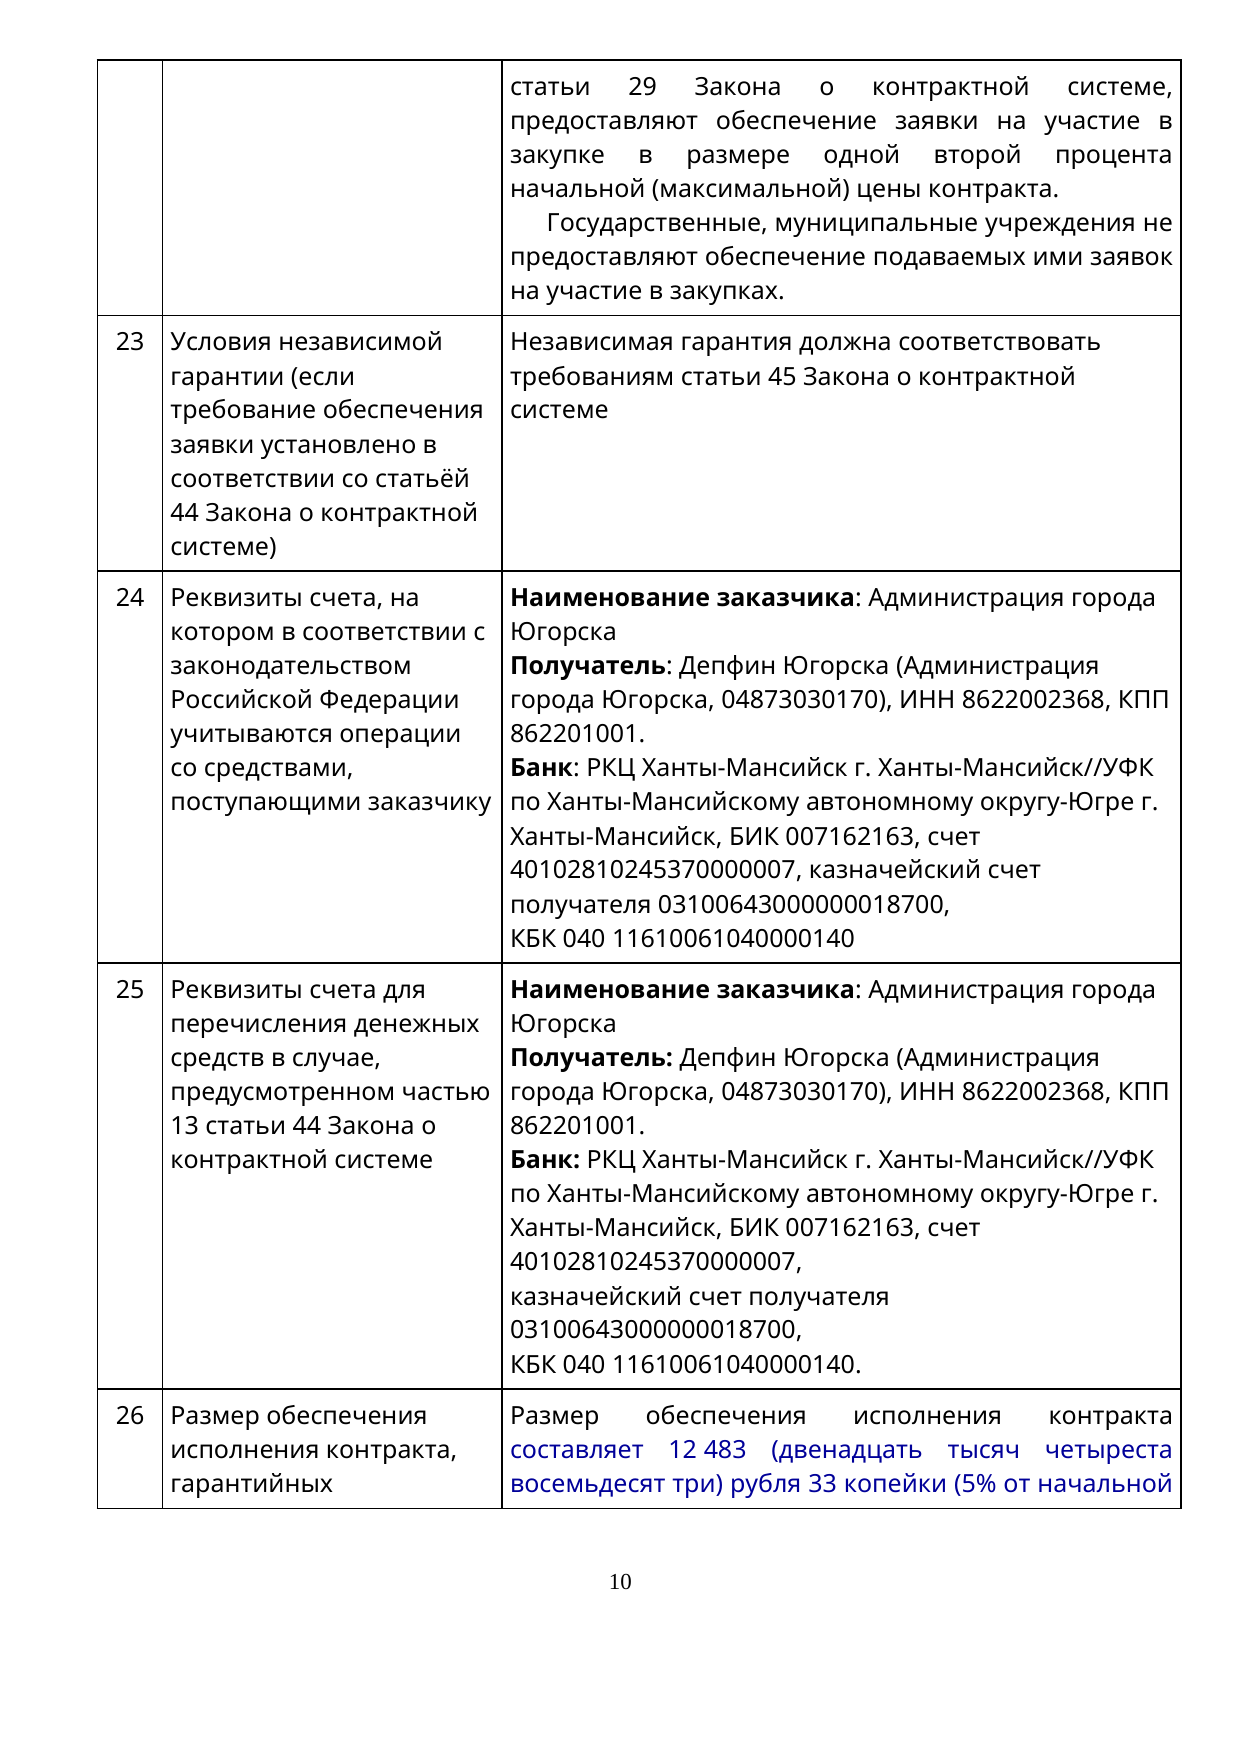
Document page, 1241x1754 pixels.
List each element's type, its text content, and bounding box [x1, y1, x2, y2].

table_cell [503, 1390, 1180, 1507]
table_cell Наименование заказчика: Администрация города Югорска Получатель: Депфин Югорска (Администрация города Югорска, 04873030170), ИНН 8622002368, КПП 862201001. Банк: РКЦ Ханты-Мансийск г. Ханты-Мансийск//УФК по Ханты-Мансийскому автономному округу-Югре г. Ханты-Мансийск, БИК 007162163, счет 40102810245370000007, казначейский счет получателя 03100643000000018700, КБК 040 11610061040000140. [503, 964, 1180, 1388]
table_cell 24 [98, 572, 162, 962]
table_cell Реквизиты счета для перечисления денежных средств в случае, предусмотренном частью 13 статьи 44 Закона о контрактной системе [163, 964, 501, 1388]
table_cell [163, 61, 501, 315]
table_cell 23 [98, 316, 162, 570]
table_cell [163, 1390, 501, 1507]
table_cell Реквизиты счета, на котором в соответствии с законодательством Российской Федерации учитываются операции со средствами, поступающими заказчику [163, 572, 501, 962]
table_cell Наименование заказчика: Администрация города Югорска Получатель: Депфин Югорска (Администрация города Югорска, 04873030170), ИНН 8622002368, КПП 862201001. Банк: РКЦ Ханты-Мансийск г. Ханты-Мансийск//УФК по Ханты-Мансийскому автономному округу-Югре г. Ханты-Мансийск, БИК 007162163, счет 40102810245370000007, казначейский счет получателя 03100643000000018700, КБК 040 11610061040000140 [503, 572, 1180, 962]
table_cell Независимая гарантия должна соответствовать требованиям статьи 45 Закона о контрактной системе [503, 316, 1180, 570]
table_cell 22 [98, 61, 162, 315]
table_cell 25 [98, 964, 162, 1388]
table_cell Условия независимой гарантии (если требование обеспечения заявки установлено в соответствии со статьёй 44 Закона о контрактной системе) [163, 316, 501, 570]
table_cell 26 [98, 1390, 162, 1507]
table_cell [503, 61, 1180, 315]
